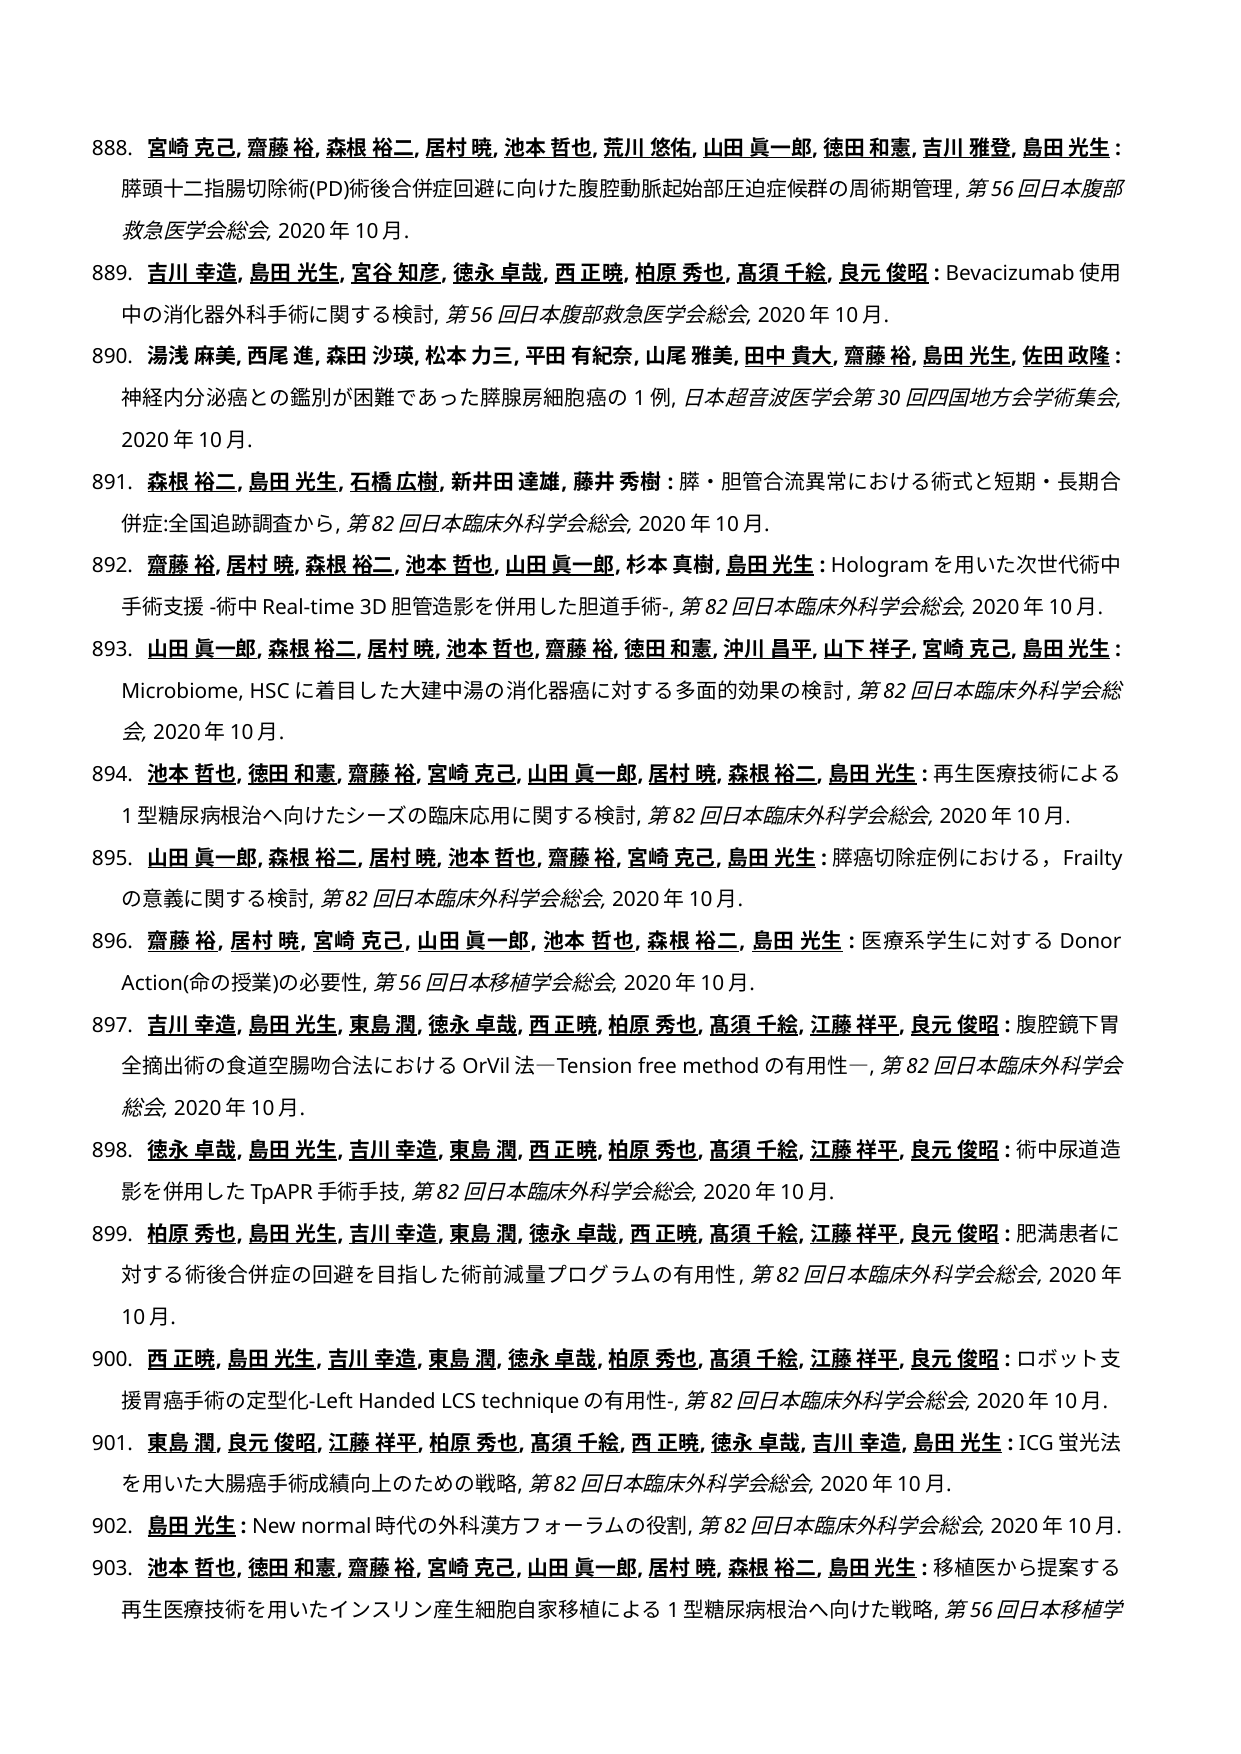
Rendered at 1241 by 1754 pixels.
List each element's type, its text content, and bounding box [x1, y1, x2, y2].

list 森根 裕二, 島田 光生, 石橋 広樹, 新井田 達雄, 藤井 秀樹 : 膵・胆管合流異常における術式と短期・長期合併症:全国追跡調査から, 第82回日本臨床外科学会総会, 2020年10月. [92, 459, 1122, 543]
list 島田 光生 : New normal時代の外科漢方フォーラムの役割, 第82回日本臨床外科学会総会, 2020年10月. [92, 1503, 1122, 1545]
list 宮崎 克己, 齋藤 裕, 森根 裕二, 居村 暁, 池本 哲也, 荒川 悠佑, 山田 眞一郎, 徳田 和憲, 吉川 雅登, 島田 光生 : 膵頭十二指腸切除術(PD)術後合併症回避に向けた腹腔動脈起始部圧迫症候群の周術期管理, 第56回日本腹部救急医学会総会, 2020年10月. [92, 125, 1122, 250]
list 齋藤 裕, 居村 暁, 宮崎 克己, 山田 眞一郎, 池本 哲也, 森根 裕二, 島田 光生 : 医療系学生に対するDonor Action(命の授業)の必要性, 第56回日本移植学会総会, 2020年10月. [92, 919, 1122, 1002]
list 湯浅 麻美, 西尾 進, 森田 沙瑛, 松本 力三, 平田 有紀奈, 山尾 雅美, 田中 貴大, 齋藤 裕, 島田 光生, 佐田 政隆 : 神経内分泌癌との鑑別が困難であった膵腺房細胞癌の1例, 日本超音波医学会第30回四国地方会学術集会, 2020年10月. [92, 334, 1122, 459]
list 齋藤 裕, 居村 暁, 森根 裕二, 池本 哲也, 山田 眞一郎, 杉本 真樹, 島田 光生 : Hologramを用いた次世代術中手術支援 -術中Real-time 3D胆管造影を併用した胆道手術-, 第82回日本臨床外科学会総会, 2020年10月. [92, 543, 1122, 626]
list 吉川 幸造, 島田 光生, 東島 潤, 徳永 卓哉, 西 正暁, 柏原 秀也, 髙須 千絵, 江藤 祥平, 良元 俊昭 : 腹腔鏡下胃全摘出術の食道空腸吻合法におけるOrVil法―Tension free methodの有用性―, 第82回日本臨床外科学会総会, 2020年10月. [92, 1002, 1122, 1128]
list 徳永 卓哉, 島田 光生, 吉川 幸造, 東島 潤, 西 正暁, 柏原 秀也, 髙須 千絵, 江藤 祥平, 良元 俊昭 : 術中尿道造影を併用したTpAPR手術手技, 第82回日本臨床外科学会総会, 2020年10月. [92, 1128, 1122, 1211]
list 山田 眞一郎, 森根 裕二, 居村 暁, 池本 哲也, 齋藤 裕, 宮崎 克己, 島田 光生 : 膵癌切除症例における，Frailtyの意義に関する検討, 第82回日本臨床外科学会総会, 2020年10月. [92, 835, 1122, 919]
list 山田 眞一郎, 森根 裕二, 居村 暁, 池本 哲也, 齋藤 裕, 徳田 和憲, 沖川 昌平, 山下 祥子, 宮崎 克己, 島田 光生 : Microbiome, HSCに着目した大建中湯の消化器癌に対する多面的効果の検討, 第82回日本臨床外科学会総会, 2020年10月. [92, 626, 1122, 752]
list 西 正暁, 島田 光生, 吉川 幸造, 東島 潤, 徳永 卓哉, 柏原 秀也, 髙須 千絵, 江藤 祥平, 良元 俊昭 : ロボット支援胃癌手術の定型化-Left Handed LCS techniqueの有用性-, 第82回日本臨床外科学会総会, 2020年10月. [92, 1336, 1122, 1420]
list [92, 1545, 1122, 1629]
list 東島 潤, 良元 俊昭, 江藤 祥平, 柏原 秀也, 髙須 千絵, 西 正暁, 徳永 卓哉, 吉川 幸造, 島田 光生 : ICG蛍光法を用いた大腸癌手術成績向上のための戦略, 第82回日本臨床外科学会総会, 2020年10月. [92, 1420, 1122, 1503]
list 柏原 秀也, 島田 光生, 吉川 幸造, 東島 潤, 徳永 卓哉, 西 正暁, 髙須 千絵, 江藤 祥平, 良元 俊昭 : 肥満患者に対する術後合併症の回避を目指した術前減量プログラムの有用性, 第82回日本臨床外科学会総会, 2020年10月. [92, 1211, 1122, 1336]
list 吉川 幸造, 島田 光生, 宮谷 知彦, 徳永 卓哉, 西 正暁, 柏原 秀也, 髙須 千絵, 良元 俊昭 : Bevacizumab使用中の消化器外科手術に関する検討, 第56回日本腹部救急医学会総会, 2020年10月. [92, 250, 1122, 334]
list 池本 哲也, 徳田 和憲, 齋藤 裕, 宮崎 克己, 山田 眞一郎, 居村 暁, 森根 裕二, 島田 光生 : 再生医療技術による1型糖尿病根治へ向けたシーズの臨床応用に関する検討, 第82回日本臨床外科学会総会, 2020年10月. [92, 752, 1122, 835]
